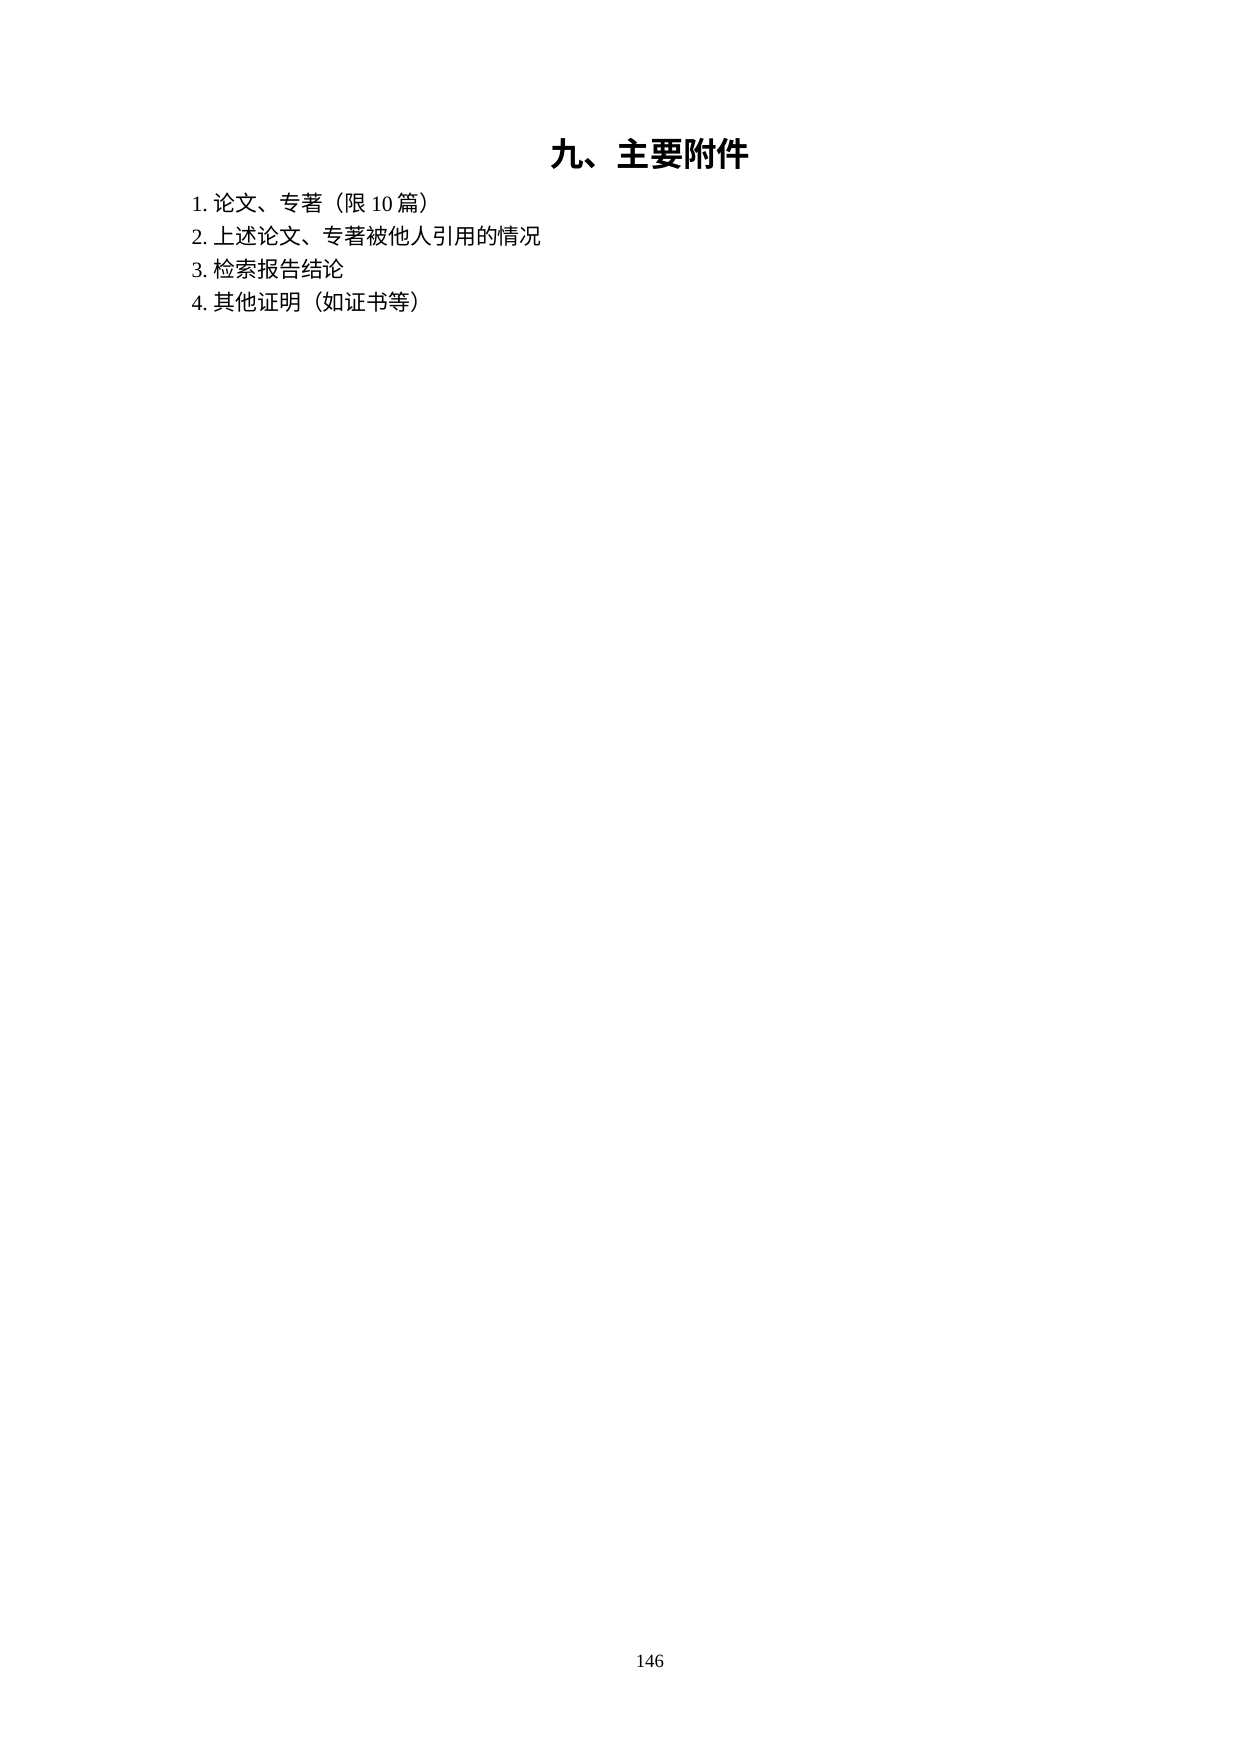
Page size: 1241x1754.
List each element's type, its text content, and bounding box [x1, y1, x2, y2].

text 2. 上述论文、专著被他人引用的情况 [148, 218, 1152, 251]
text 1. 论文、专著（限10篇） [148, 185, 1152, 218]
text 3. 检索报告结论 [148, 251, 1152, 284]
subtitle 九、主要附件 [148, 119, 1152, 185]
text 4. 其他证明（如证书等） [148, 284, 1152, 317]
